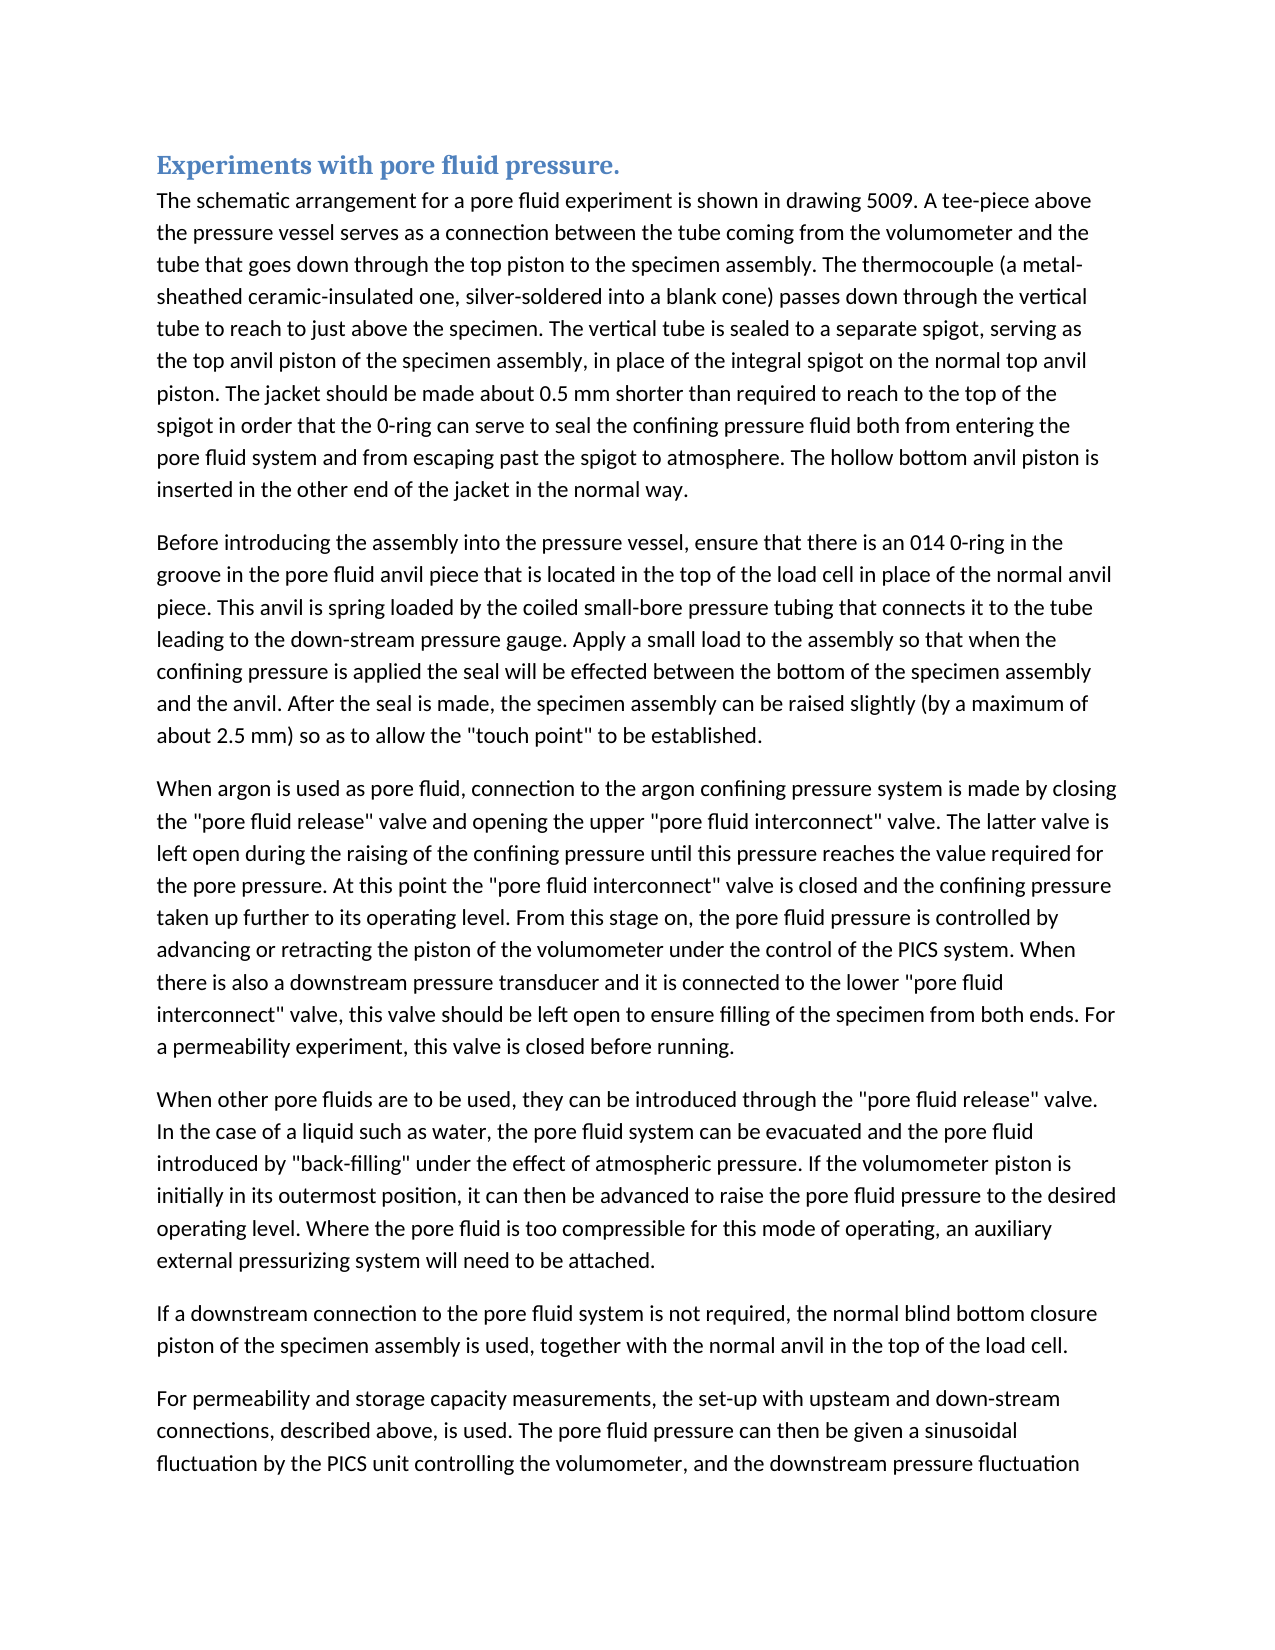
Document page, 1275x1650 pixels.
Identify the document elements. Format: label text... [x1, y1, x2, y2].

text Before introducing the assembly into the pressure vessel, ensure that there is an 014 0-ring in the groove in the pore fluid anvil piece that is located in the top of the load cell in place of the normal anvil piece. This anvil is spring loaded by the coiled small-bore pressure tubing that connects it to the tube leading to the down-stream pressure gauge. Apply a small load to the assembly so that when the confining pressure is applied the seal will be effected between the bottom of the specimen assembly and the anvil. After the seal is made, the specimen assembly can be raised slightly (by a maximum of about 2.5 mm) so as to allow the "touch point" to be established. [156, 528, 1118, 749]
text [156, 1384, 1118, 1477]
text The schematic arrangement for a pore fluid experiment is shown in drawing 5009. A tee-piece above the pressure vessel serves as a connection between the tube coming from the volumometer and the tube that goes down through the top piston to the specimen assembly. The thermocouple (a metal-sheathed ceramic-insulated one, silver-soldered into a blank cone) passes down through the vertical tube to reach to just above the specimen. The vertical tube is sealed to a separate spigot, serving as the top anvil piston of the specimen assembly, in place of the integral spigot on the normal top anvil piston. The jacket should be made about 0.5 mm shorter than required to reach to the top of the spigot in order that the 0-ring can serve to seal the confining pressure fluid both from entering the pore fluid system and from escaping past the spigot to atmosphere. The hollow bottom anvil piston is inserted in the other end of the jacket in the normal way. [156, 186, 1118, 503]
text When other pore fluids are to be used, they can be introduced through the "pore fluid release" valve. In the case of a liquid such as water, the pore fluid system can be evacuated and the pore fluid introduced by "back-filling" under the effect of atmospheric pressure. If the volumometer piston is initially in its outermost position, it can then be advanced to raise the pore fluid pressure to the desired operating level. Where the pore fluid is too compressible for this mode of operating, an auxiliary external pressurizing system will need to be attached. [156, 1085, 1118, 1274]
subtitle Experiments with pore fluid pressure. [156, 150, 1118, 181]
text If a downstream connection to the pore fluid system is not required, the normal blind bottom closure piston of the specimen assembly is used, together with the normal anvil in the top of the load cell. [156, 1299, 1118, 1359]
text When argon is used as pore fluid, connection to the argon confining pressure system is made by closing the "pore fluid release" valve and opening the upper "pore fluid interconnect" valve. The latter valve is left open during the raising of the confining pressure until this pressure reaches the value required for the pore pressure. At this point the "pore fluid interconnect" valve is closed and the confining pressure taken up further to its operating level. From this stage on, the pore fluid pressure is controlled by advancing or retracting the piston of the volumometer under the control of the PICS system. When there is also a downstream pressure transducer and it is connected to the lower "pore fluid interconnect" valve, this valve should be left open to ensure filling of the specimen from both ends. For a permeability experiment, this valve is closed before running. [156, 774, 1118, 1060]
